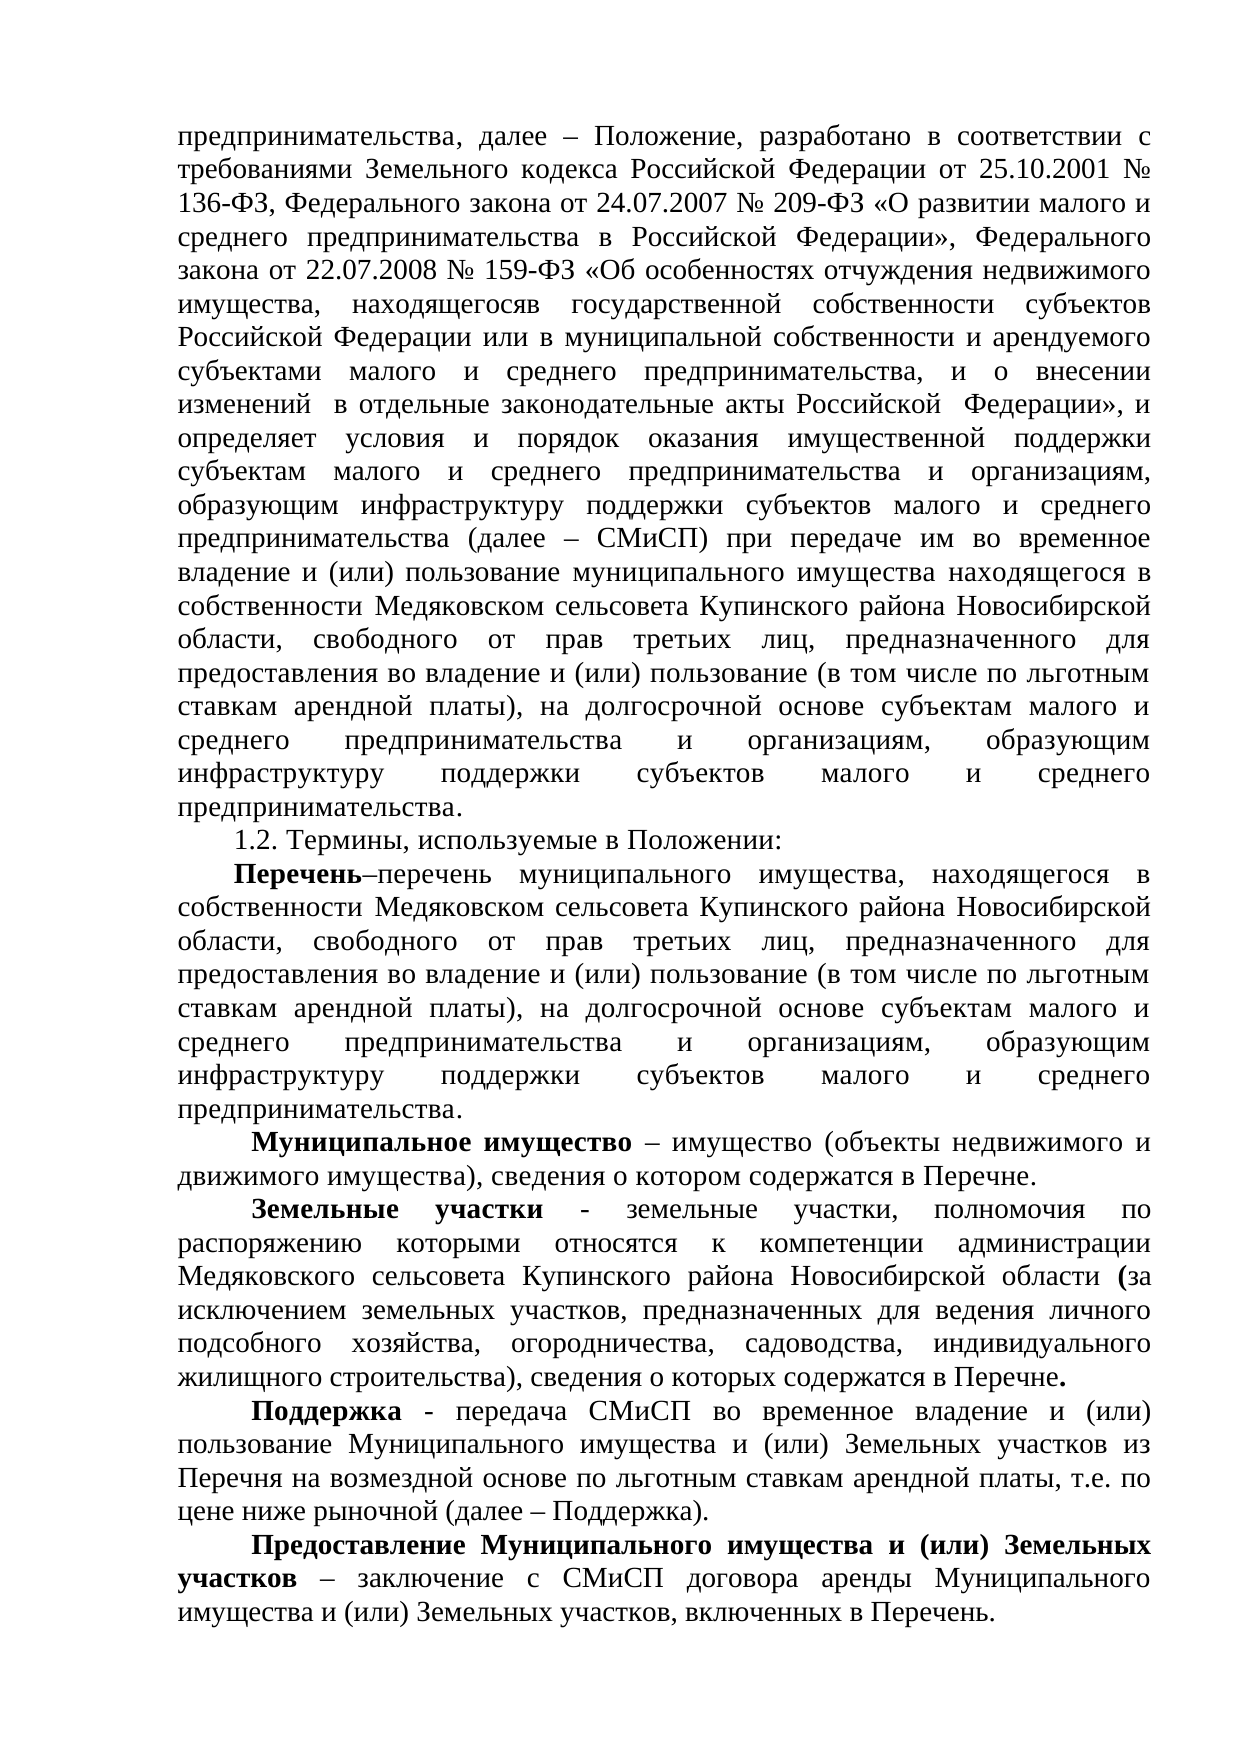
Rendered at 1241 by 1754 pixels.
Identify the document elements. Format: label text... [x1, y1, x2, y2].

text Поддержка - передача СМиСП во временное владение и (или) пользование Муниципального имущества и (или) Земельных участков из Перечня на возмездной основе по льготным ставкам арендной платы, т.е. по цене ниже рыночной (далее – Поддержка). [177, 1393, 1152, 1527]
text Предоставление Муниципального имущества и (или) Земельных участков – заключение с СМиСП договора аренды Муниципального имущества и (или) Земельных участков, включенных в Перечень. [177, 1527, 1152, 1627]
text 1.2. Термины, используемые в Положении: [177, 822, 1152, 856]
text Муниципальное имущество – имущество (объекты недвижимого и движимого имущества), сведения о котором содержатся в Перечне. [177, 1124, 1152, 1191]
text Перечень–перечень муниципального имущества, находящегося в собственности Медяковском сельсовета Купинского района Новосибирской области, свободного от прав третьих лиц, предназначенного для предоставления во владение и (или) пользование (в том числе по льготным ставкам арендной платы), на долгосрочной основе субъектам малого и среднего предпринимательства и организациям, образующим инфраструктуру поддержки субъектов малого и среднего предпринимательства. [177, 856, 1152, 1124]
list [177, 118, 1152, 822]
text Земельные участки - земельные участки, полномочия по распоряжению которыми относятся к компетенции администрации Медяковского сельсовета Купинского района Новосибирской области (за исключением земельных участков, предназначенных для ведения личного подсобного хозяйства, огородничества, садоводства, индивидуального жилищного строительства), сведения о которых содержатся в Перечне. [177, 1191, 1152, 1393]
